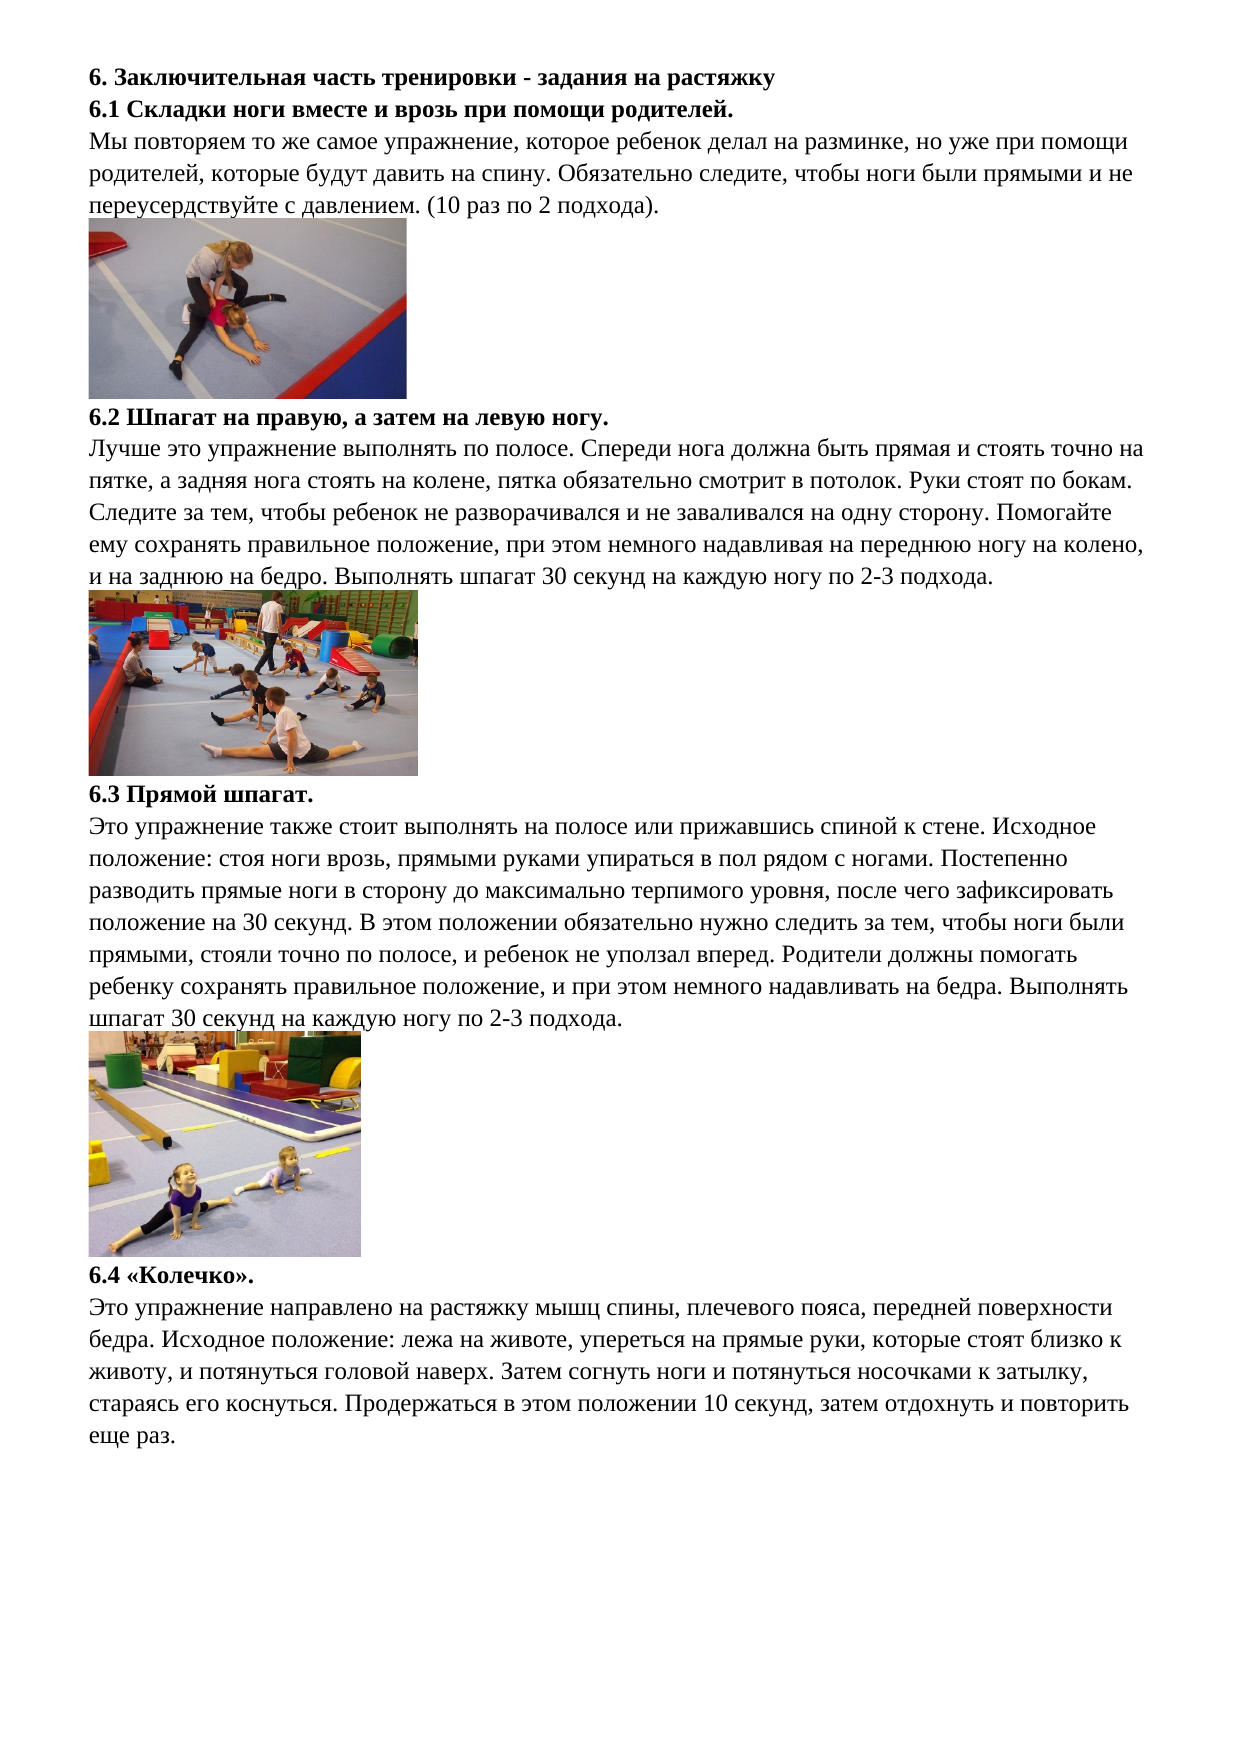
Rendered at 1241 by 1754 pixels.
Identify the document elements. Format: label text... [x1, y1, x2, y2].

picture [88, 218, 407, 399]
text 6.1 Складки ноги вместе и врозь при помощи родителей. [88, 91, 1152, 123]
text 6.3 Прямой шпагат. [88, 776, 1152, 808]
text Это упражнение также стоит выполнять на полосе или прижавшись спиной к стене. Исходное положение: стоя ноги врозь, прямыми руками упираться в пол рядом с ногами. Постепенно разводить прямые ноги в сторону до максимально терпимого уровня, после чего зафиксировать положение на 30 секунд. В этом положении обязательно нужно следить за тем, чтобы ноги были прямыми, стояли точно по полосе, и ребенок не уползал вперед. Родители должны помогать ребенку сохранять правильное положение, и при этом немного надавливать на бедра. Выполнять шпагат 30 секунд на каждую ногу по 2-3 подхода. [88, 808, 1152, 1032]
text Лучше это упражнение выполнять по полосе. Спереди нога должна быть прямая и стоять точно на пятке, а задняя нога стоять на колене, пятка обязательно смотрит в потолок. Руки стоят по бокам. Следите за тем, чтобы ребенок не разворачивался и не заваливался на одну сторону. Помогайте ему сохранять правильное положение, при этом немного надавливая на переднюю ногу на колено, и на заднюю на бедро. Выполнять шпагат 30 секунд на каждую ногу по 2-3 подхода. [88, 430, 1152, 590]
text 6. Заключительная часть тренировки - задания на растяжку [88, 59, 1152, 91]
text Это упражнение направлено на растяжку мышц спины, плечевого пояса, передней поверхности бедра. Исходное положение: лежа на животе, упереться на прямые руки, которые стоят близко к животу, и потянуться головой наверх. Затем согнуть ноги и потянуться носочками к затылку, стараясь его коснуться. Продержаться в этом положении 10 секунд, затем отдохнуть и повторить еще раз. [88, 1289, 1152, 1449]
picture [88, 1031, 361, 1257]
text Мы повторяем то же самое упражнение, которое ребенок делал на разминке, но уже при помощи родителей, которые будут давить на спину. Обязательно следите, чтобы ноги были прямыми и не переусердствуйте с давлением. (10 раз по 2 подхода). [88, 123, 1152, 219]
picture [88, 590, 418, 776]
text 6.2 Шпагат на правую, а затем на левую ногу. [88, 398, 1152, 430]
text 6.4 «Колечко». [88, 1257, 1152, 1289]
